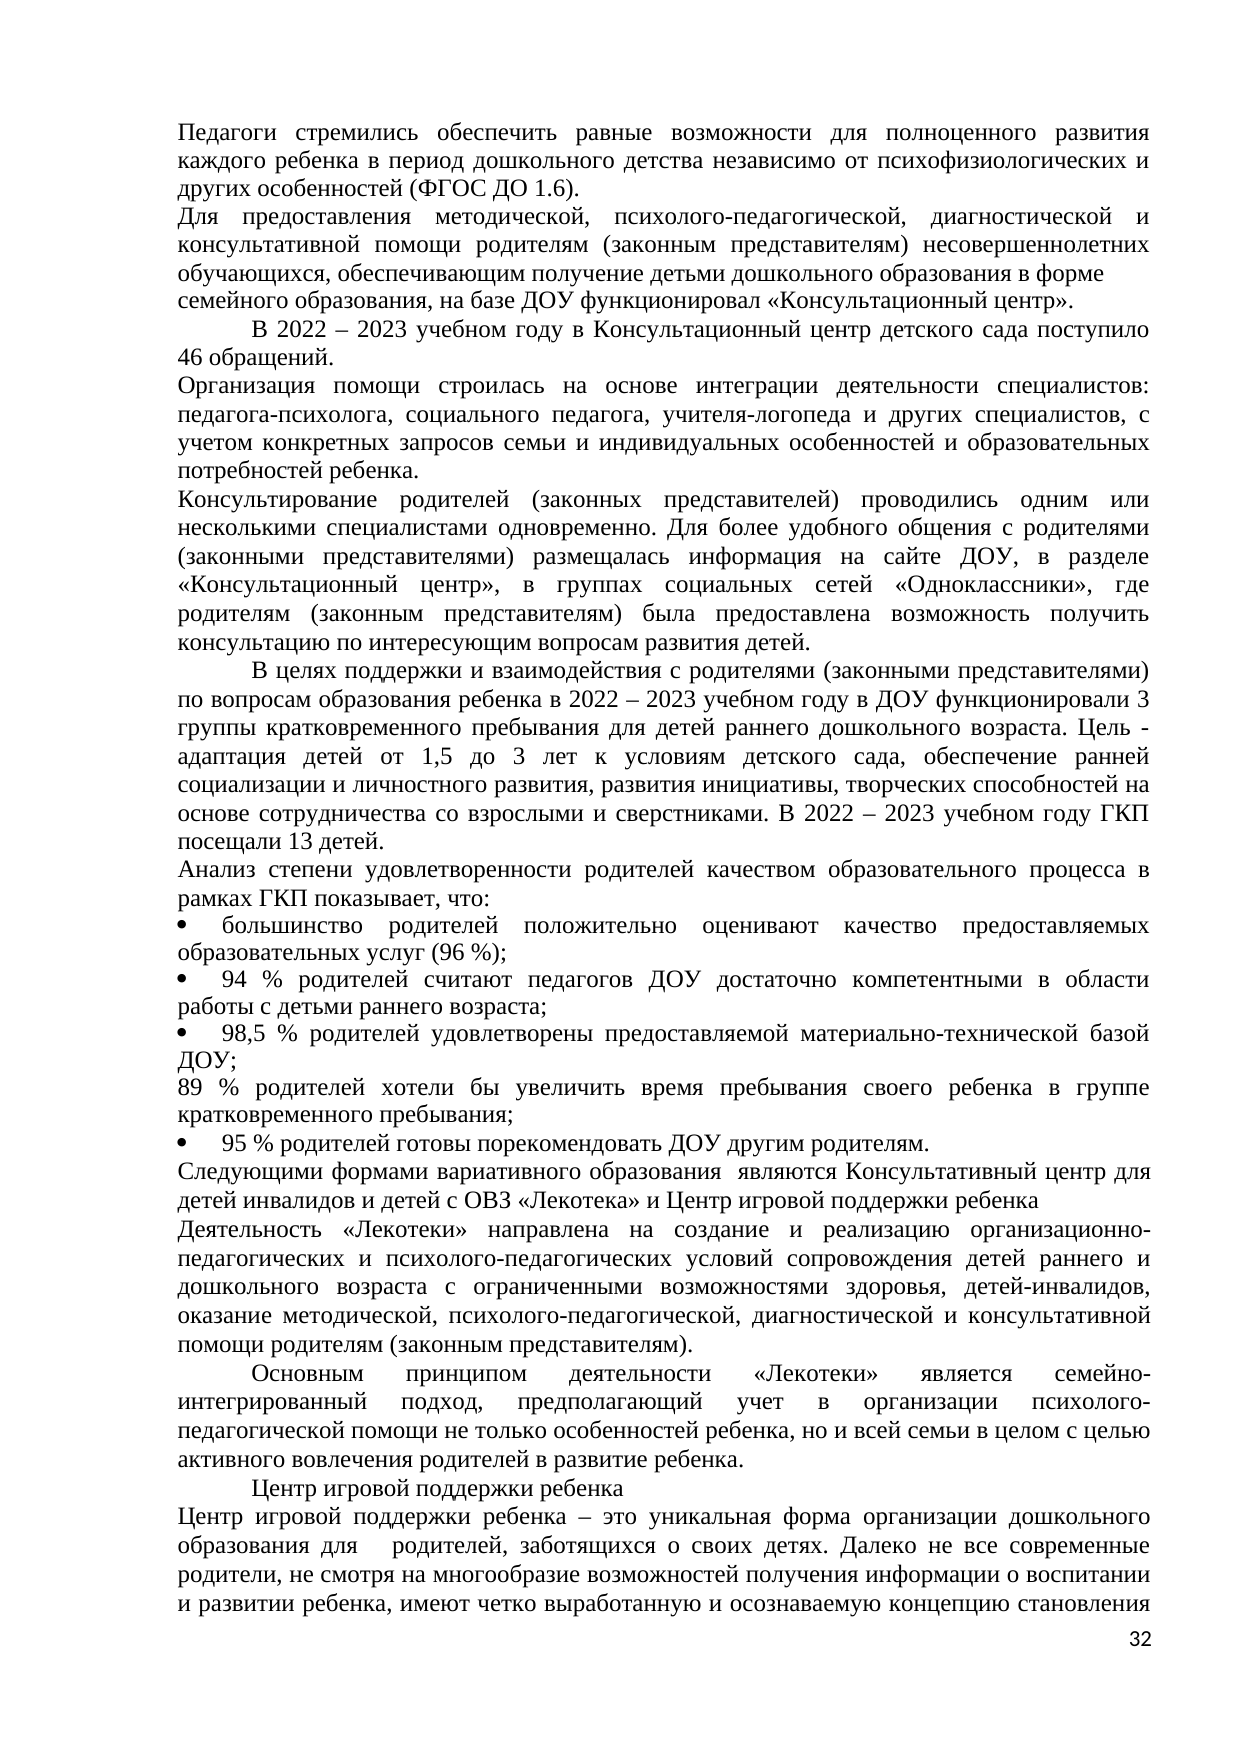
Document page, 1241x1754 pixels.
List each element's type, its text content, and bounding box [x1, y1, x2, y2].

text Консультирование родителей (законных представителей) проводились одним или несколькими специалистами одновременно. Для более удобного общения с родителями (законными представителями) размещалась информация на сайте ДОУ, в разделе «Консультационный центр», в группах социальных сетей «Одноклассники», где родителям (законным представителям) была предоставлена возможность получить консультацию по интересующим вопросам развития детей. [177, 484, 1150, 655]
text Деятельность «Лекотеки» направлена на создание и реализацию организационно-педагогических и психолого-педагогических условий сопровождения детей раннего и дошкольного возраста с ограниченными возможностями здоровья, детей-инвалидов, оказание методической, психолого-педагогической, диагностической и консультативной помощи родителям (законным представителям). [177, 1214, 1152, 1358]
list большинство родителей положительно оценивают качество предоставляемых образовательных услуг (96 %); [177, 911, 1150, 966]
text 89 % родителей хотели бы увеличить время пребывания своего ребенка в группе кратковременного пребывания; [177, 1074, 1150, 1128]
text В 2022 – 2023 учебном году в Консультационный центр детского сада поступило 46 обращений. [177, 314, 1150, 371]
text Центр игровой поддержки ребенка [177, 1473, 1152, 1501]
text Организация помощи строилась на основе интеграции деятельности специалистов: педагога-психолога, социального педагога, учителя-логопеда и других специалистов, с учетом конкретных запросов семьи и индивидуальных особенностей и образовательных потребностей ребенка. [177, 371, 1150, 484]
text В целях поддержки и взаимодействия с родителями (законными представителями) по вопросам образования ребенка в 2022 – 2023 учебном году в ДОУ функционировали 3 группы кратковременного пребывания для детей раннего дошкольного возраста. Цель - адаптация детей от 1,5 до 3 лет к условиям детского сада, обеспечение ранней социализации и личностного развития, развития инициативы, творческих способностей на основе сотрудничества со взрослыми и сверстниками. В 2022 – 2023 учебном году ГКП посещали 13 детей. [177, 655, 1150, 855]
text Педагоги стремились обеспечить равные возможности для полноценного развития каждого ребенка в период дошкольного детства независимо от психофизиологических и других особенностей (ФГОС ДО 1.6). [177, 118, 1150, 202]
list 94 % родителей считают педагогов ДОУ достаточно компетентными в области работы с детьми раннего возраста; [177, 966, 1150, 1019]
text семейного образования, на базе ДОУ функционировал «Консультационный центр». [177, 286, 1150, 314]
text Основным принципом деятельности «Лекотеки» является семейно-интегрированный подход, предполагающий учет в организации психолого-педагогической помощи не только особенностей ребенка, но и всей семьи в целом с целью активного вовлечения родителей в развитие ребенка. [177, 1358, 1152, 1473]
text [177, 1501, 1152, 1616]
list 95 % родителей готовы порекомендовать ДОУ другим родителям. [177, 1128, 1150, 1156]
text Следующими формами вариативного образования являются Консультативный центр для детей инвалидов и детей с ОВЗ «Лекотека» и Центр игровой поддержки ребенка [177, 1156, 1152, 1214]
list 98,5 % родителей удовлетворены предоставляемой материально-технической базой ДОУ; [177, 1019, 1150, 1074]
text Для предоставления методической, психолого-педагогической, диагностической и консультативной помощи родителям (законным представителям) несовершеннолетних обучающихся, обеспечивающим получение детьми дошкольного образования в форме [177, 202, 1150, 286]
text Анализ степени удовлетворенности родителей качеством образовательного процесса в рамках ГКП показывает, что: [177, 855, 1150, 911]
